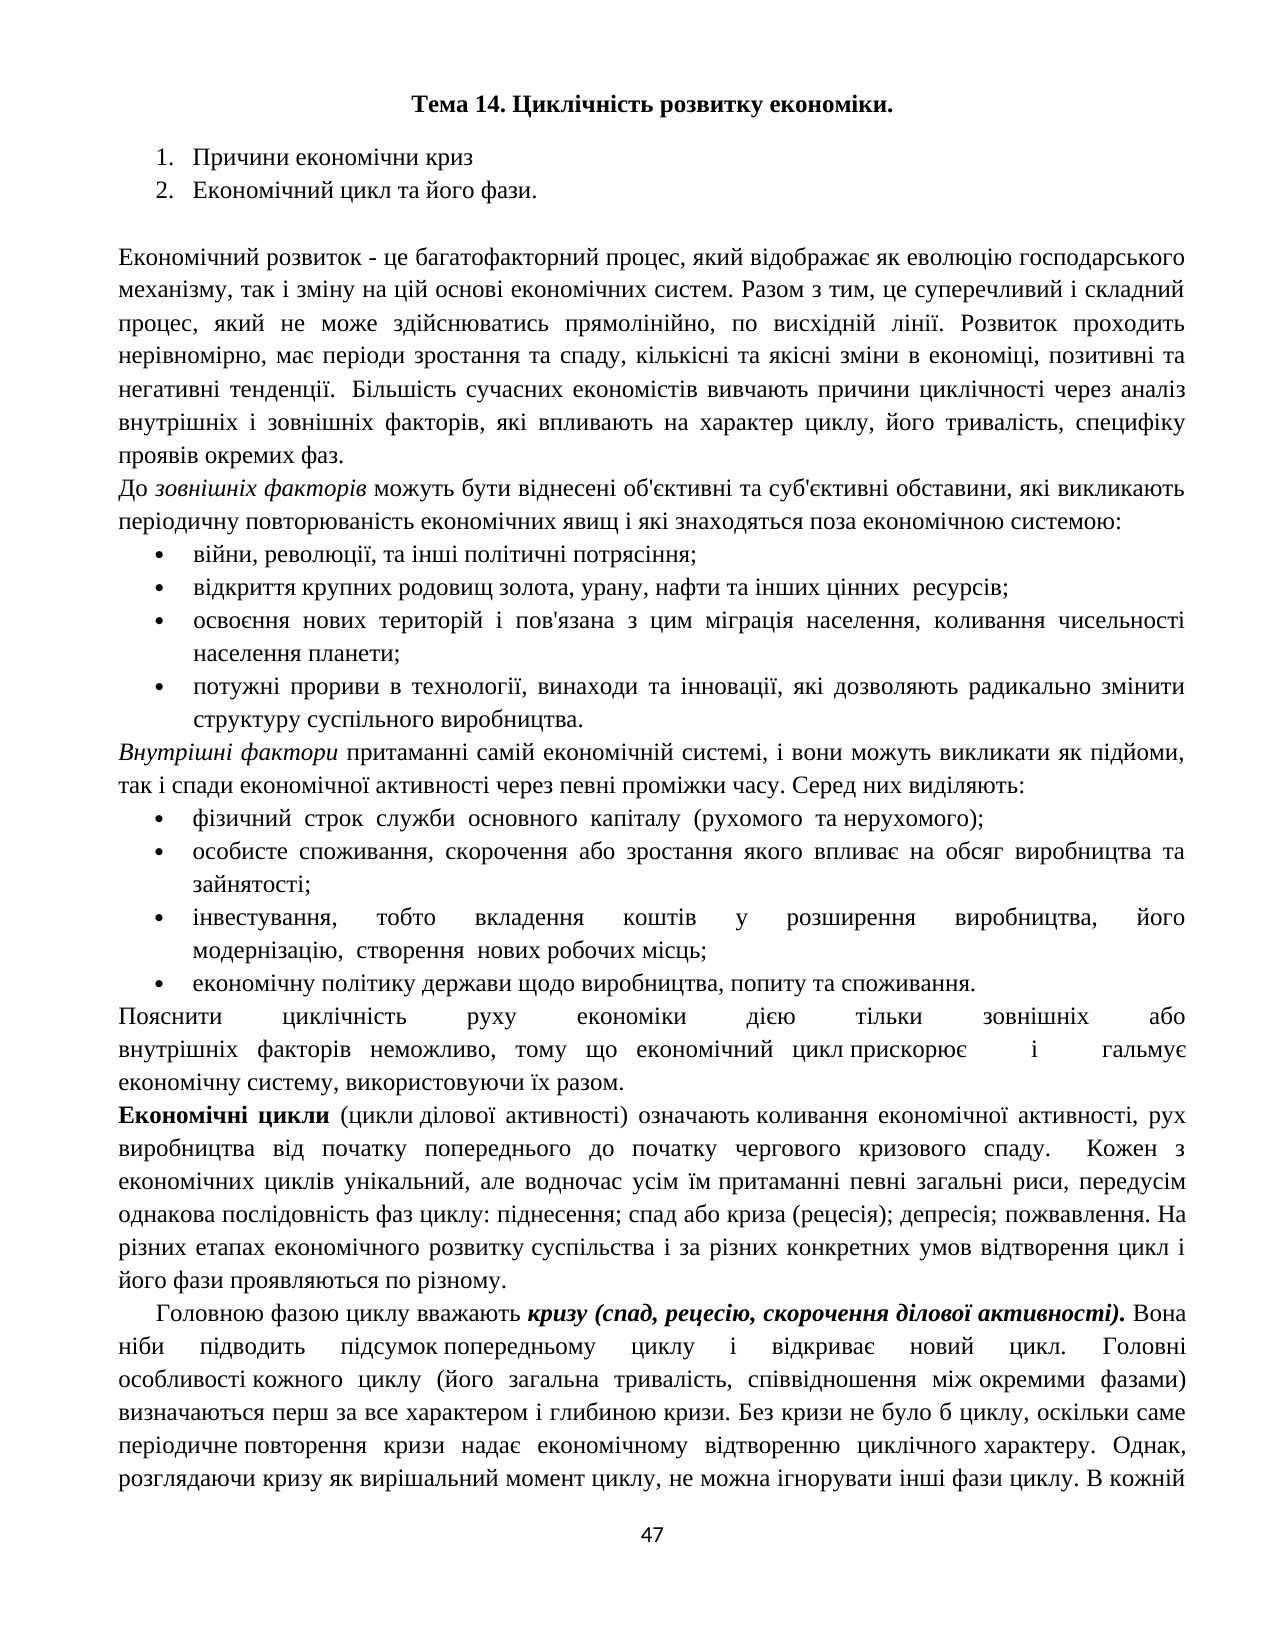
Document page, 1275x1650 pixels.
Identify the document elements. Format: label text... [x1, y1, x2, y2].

text До зовнішніх факторів можуть бути віднесені об'єктивні та суб'єктивні обставини, які викликають періодичну повторюваність економічних явищ і які знаходяться поза економічною системою: [118, 659, 1186, 720]
list освоєння нових територій і пов'язана з цим міграція населення, коливання чисельності населення планети; [156, 791, 1186, 852]
list потужні прориви в технології, винаходи та інновації, які дозволяють радикально змінити структуру суспільного виробництва. [156, 857, 1186, 918]
list особисте споживання, скорочення або зростання якого впливає на обсяг виробництва та зайнятості; [155, 1022, 1186, 1084]
list економічну політику держави щодо виробництва, попиту та споживання. [155, 1154, 1186, 1183]
text Тема 14. Циклічність розвитку економіки. [118, 274, 1186, 303]
list відкриття крупних родовищ золота, урану, нафти та інших цінних ресурсів; [156, 758, 1186, 786]
text Економічні цикли (цикли ділової активності) означають коливання економічної активності, рух виробництва від початку попереднього до початку чергового кризового спаду. Кожен з економічних циклів унікальний, але водночас усім їм притаманні певні загальні риси, передусім однакова послідовність фаз циклу: піднесення; спад або криза (рецесія); депресія; пожвавлення. На різних етапах економічного розвитку суспільства і за різних конкретних умов відтворення цикл і його фази проявляються по різному. [118, 1286, 1186, 1480]
list інвестування, тобто вкладення коштів у розширення виробництва, його модернізацію, створення нових робочих місць; [155, 1088, 1186, 1150]
text Пояснити циклічність руху економіки дією тільки зовнішніх або внутрішніх факторів неможливо, тому що економічний цикл прискорює і гальмує економічну систему, використовуючи їх разом. [118, 1187, 1186, 1282]
list Причини економічни криз [155, 328, 1186, 357]
list війни, революції, та інші політичні потрясіння; [156, 725, 1186, 753]
list Економічний цикл та його фази. [155, 361, 1186, 390]
list фізичний строк служби основного капіталу (рухомого та нерухомого); [155, 989, 1186, 1018]
text Внутрішні фактори притаманні самій економічній системі, і вони можуть викликати як підйоми, так і спади економічної активності через певні проміжки часу. Серед них виділяють: [118, 923, 1186, 984]
text Ефект мультиплікації полягає у тому, що збільшення обсягу інвестицій в економіку сприяє розширенню виробництва у суміжних сировинних галузях. Це призводить до зростання зайнятості, стимулює зростання сукупного попиту. Поява додаткового попиту(на засоби виробництва) породжує нове зростання інвестицій і розширення виробництва, тобто своєрідна ланцюгова реакція, коли перші інвестиції дають поштовх до економічного зростання. [118, 89, 1186, 249]
text Економічний розвиток - це багатофакторний процес, який відображає як еволюцію господарського механізму, так і зміну на цій основі економічних систем. Разом з тим, це суперечливий і складний процес, який не може здійснюватись прямолінійно, по висхідній лінії. Розвиток проходить нерівномірно, має періоди зростання та спаду, кількісні та якісні зміни в економіці, позитивні та негативні тенденції. Більшість сучасних економістів вивчають причини циклічності через аналіз внутрішніх і зовнішніх факторів, які впливають на характер циклу, його тривалість, специфіку проявів окремих фаз. [118, 427, 1186, 654]
